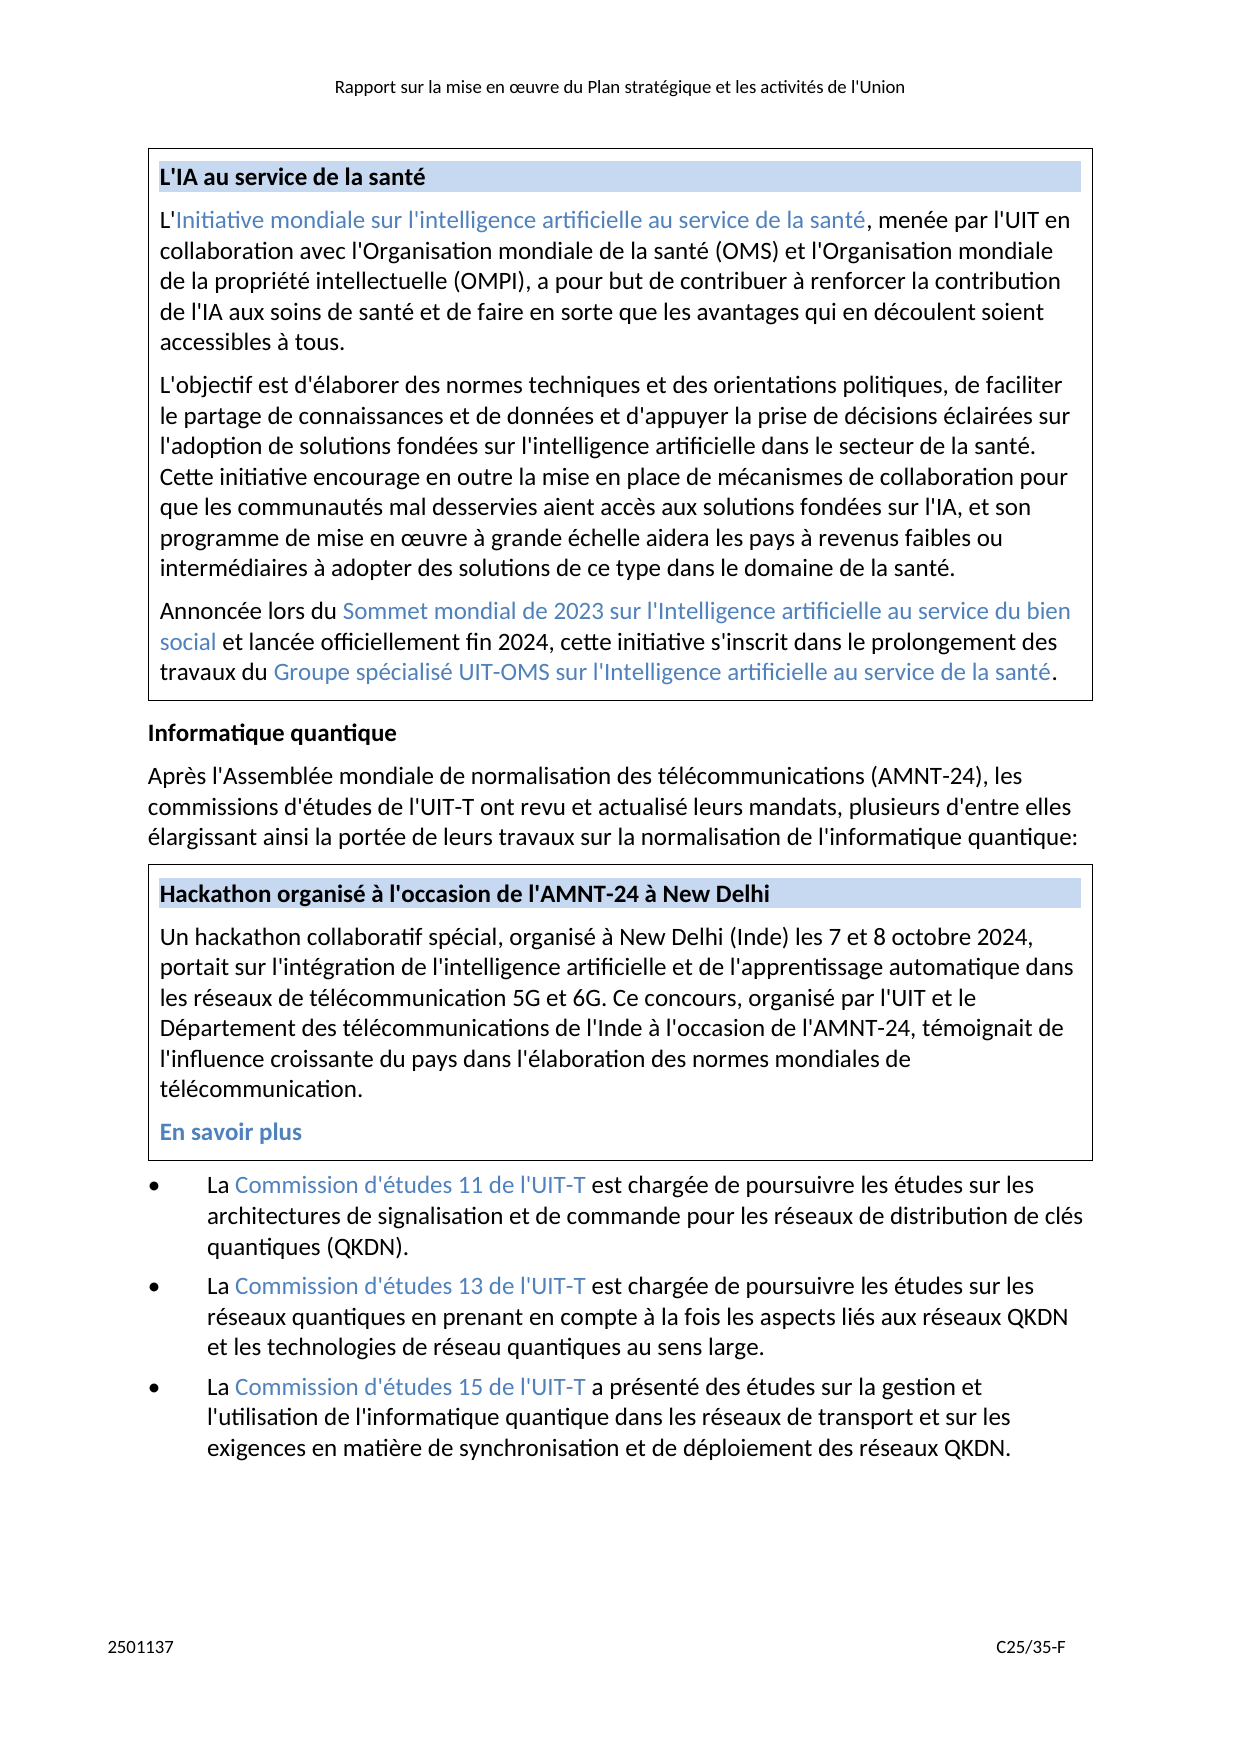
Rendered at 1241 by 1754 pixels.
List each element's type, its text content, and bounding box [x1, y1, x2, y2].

text Après l'Assemblée mondiale de normalisation des télécommunications (AMNT-24), les commissions d'études de l'UIT-T ont revu et actualisé leurs mandats, plusieurs d'entre elles élargissant ainsi la portée de leurs travaux sur la normalisation de l'informatique quantique: [148, 760, 1092, 852]
text • La Commission d'études 13 de l'UIT-T est chargée de poursuivre les études sur les réseaux quantiques en prenant en compte à la fois les aspects liés aux réseaux QKDN et les technologies de réseau quantiques au sens large. [148, 1270, 1092, 1362]
text • La Commission d'études 11 de l'UIT-T est chargée de poursuivre les études sur les architectures de signalisation et de commande pour les réseaux de distribution de clés quantiques (QKDN). [148, 1169, 1092, 1261]
table_header Hackathon organisé à l'occasion de l'AMNT-24 à New Delhi Un hackathon collaboratif spécial, organisé à New Delhi (Inde) les 7 et 8 octobre 2024, portait sur l'intégration de l'intelligence artificielle et de l'apprentissage automatique dans les réseaux de télécommunication 5G et 6G. Ce concours, organisé par l'UIT et le Département des télécommunications de l'Inde à l'occasion de l'AMNT-24, témoignait de l'influence croissante du pays dans l'élaboration des normes mondiales de télécommunication. En savoir plus [149, 865, 1092, 1159]
table_header L'IA au service de la santé L'Initiative mondiale sur l'intelligence artificielle au service de la santé, menée par l'UIT en collaboration avec l'Organisation mondiale de la santé (OMS) et l'Organisation mondiale de la propriété intellectuelle (OMPI), a pour but de contribuer à renforcer la contribution de l'IA aux soins de santé et de faire en sorte que les avantages qui en découlent soient accessibles à tous. L'objectif est d'élaborer des normes techniques et des orientations politiques, de faciliter le partage de connaissances et de données et d'appuyer la prise de décisions éclairées sur l'adoption de solutions fondées sur l'intelligence artificielle dans le secteur de la santé. Cette initiative encourage en outre la mise en place de mécanismes de collaboration pour que les communautés mal desservies aient accès aux solutions fondées sur l'IA, et son programme de mise en œuvre à grande échelle aidera les pays à revenus faibles ou intermédiaires à adopter des solutions de ce type dans le domaine de la santé. Annoncée lors du Sommet mondial de 2023 sur l'Intelligence artificielle au service du bien social et lancée officiellement fin 2024, cette initiative s'inscrit dans le prolongement des travaux du Groupe spécialisé UIT-OMS sur l'Intelligence artificielle au service de la santé. [149, 149, 1092, 699]
text • La Commission d'études 15 de l'UIT-T a présenté des études sur la gestion et l'utilisation de l'informatique quantique dans les réseaux de transport et sur les exigences en matière de synchronisation et de déploiement des réseaux QKDN. [148, 1371, 1092, 1462]
subtitle Informatique quantique [148, 717, 1092, 748]
